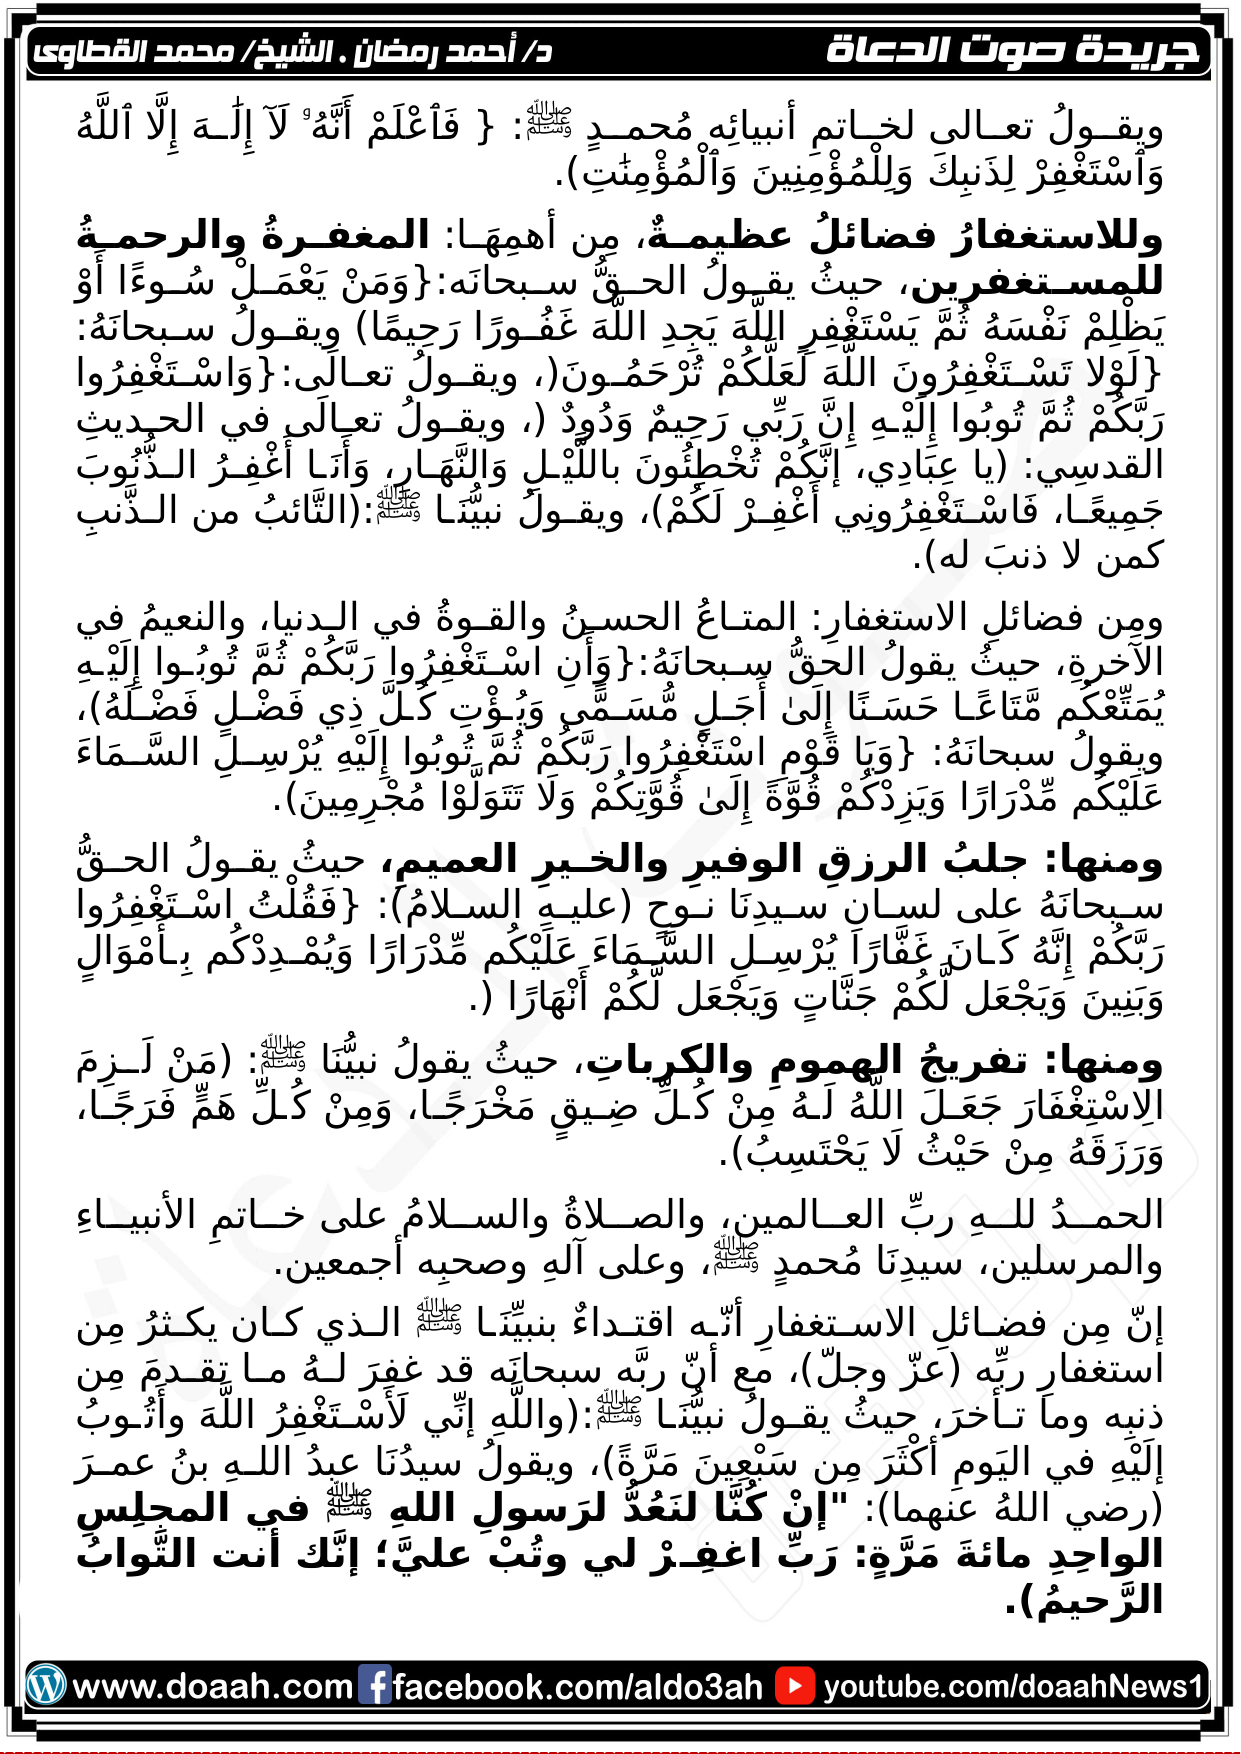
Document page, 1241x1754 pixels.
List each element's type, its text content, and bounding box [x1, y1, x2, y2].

text ومنها: تفريجُ الهمومِ والكرباتِ، حيثُ يقولُ نبيُّنَا ﷺ: (مَنْ لَزِمَ الِاسْتِغْفَارَ جَعَلَ اللَّهُ لَهُ مِنْ كُلِّ ضِيقٍ مَخْرَجًا، وَمِنْ كُلِّ هَمٍّ فَرَجًا، وَرَزَقَهُ مِنْ حَيْثُ لَا يَحْتَسِبُ). [75, 1036, 1165, 1174]
text ومنها: جلبُ الرزقِ الوفيرِ والخيرِ العميمِ، حيثُ يقولُ الحقُّ سبحانَهُ على لسانِ سيدِنَا نوحٍ (عليهِ السلامُ): {فَقُلْتُ اسْتَغْفِرُوا رَبَّكُمْ إِنَّهُ كَانَ غَفَّارًا يُرْسِلِ السَّمَاءَ عَلَيْكُم مِّدْرَارًا وَيُمْدِدْكُم بِأَمْوَالٍ وَبَنِينَ وَيَجْعَل لَّكُمْ جَنَّاتٍ وَيَجْعَل لَّكُمْ أَنْهَارًا (. [75, 836, 1165, 1020]
text الحمدُ للهِ ربِّ العالمين، والصلاةُ والسلامُ على خاتمِ الأنبياءِ والمرسلين، سيدِنَا مُحمدٍ ﷺ، وعلى آلهِ وصحبِه أجمعين. [75, 1191, 1165, 1283]
picture [0, 0, 1241, 1752]
text ومِن فضائلِ الاستغفارِ: المتاعُ الحسنُ والقوةُ في الدنيا، والنعيمُ في الآخرةِ، حيثُ يقولُ الحقُّ سبحانَهُ:{وَأَنِ اسْتَغْفِرُوا رَبَّكُمْ ثُمَّ تُوبُوا إِلَيْهِ يُمَتِّعْكُم مَّتَاعًا حَسَنًا إِلَىٰ أَجَلٍ مُّسَمًّى وَيُؤْتِ كُلَّ ذِي فَضْلٍ فَضْلَهُ)، ويقولُ سبحانَهُ: {وَيَا قَوْمِ اسْتَغْفِرُوا رَبَّكُمْ ثُمَّ تُوبُوا إِلَيْهِ يُرْسِلِ السَّمَاءَ عَلَيْكُم مِّدْرَارًا وَيَزِدْكُمْ قُوَّةً إِلَىٰ قُوَّتِكُمْ وَلَا تَتَوَلَّوْا مُجْرِمِينَ). [75, 594, 1165, 819]
text إنّ مِن فضائلِ الاستغفارِ أنّه اقتداءٌ بنبيِّنَا ﷺ الذي كان يكثرُ مِن استغفارِ ربِّه (عزّ وجلّ)، مع أنّ ربَّه سبحانَه قد غفرَ لهُ ما تقدمَ مِن ذنبِه وما تأخرَ، حيثُ يقولُ نبيُّنَا ﷺ:(واللَّهِ إنِّي لَأَسْتَغْفِرُ اللَّهَ وأَتُوبُ إلَيْهِ في اليَومِ أكْثَرَ مِن سَبْعِينَ مَرَّةً)، ويقولُ سيدُنَا عبدُ اللهِ بنُ عمرَ (رضي اللهُ عنهما): "إنْ كُنَّا لنَعُدُّ لرَسولِ اللهِ ﷺ في المجلِسِ الواحِدِ مائةَ مَرَّةٍ: رَبِّ اغفِرْ لي وتُبْ عليَّ؛ إنَّك أنت التَّوابُ الرَّحيمُ). [75, 1300, 1165, 1622]
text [75, 103, 1165, 195]
text وللاستغفارُ فضائلُ عظيمةٌ، مِن أهمِهَا: المغفرةُ والرحمةُ للمستغفرين، حيثُ يقولُ الحقُّ سبحانَه:{وَمَنْ يَعْمَلْ سُوءًا أَوْ يَظْلِمْ نَفْسَهُ ثُمَّ يَسْتَغْفِرِ اللَّهَ يَجِدِ اللَّهَ غَفُورًا رَحِيمًا) ويقولُ سبحانَهُ:{لَوْلا تَسْتَغْفِرُونَ اللَّهَ لَعَلَّكُمْ تُرْحَمُونَ(، ويقولُ تعالَى:{وَاسْتَغْفِرُوا رَبَّكُمْ ثُمَّ تُوبُوا إِلَيْهِ إِنَّ رَبِّي رَحِيمٌ وَدُودٌ (، ويقولُ تعالَى في الحديثِ القدسِي: (يا عِبَادِي، إنَّكُمْ تُخْطِئُونَ باللَّيْلِ وَالنَّهَارِ، وَأَنَا أَغْفِرُ الذُّنُوبَ جَمِيعًا، فَاسْتَغْفِرُونِي أَغْفِرْ لَكُمْ)، ويقولُ نبيُّنَا ﷺ:(التَّائبُ من الذَّنبِ كمن لا ذنبَ له). [75, 212, 1165, 578]
